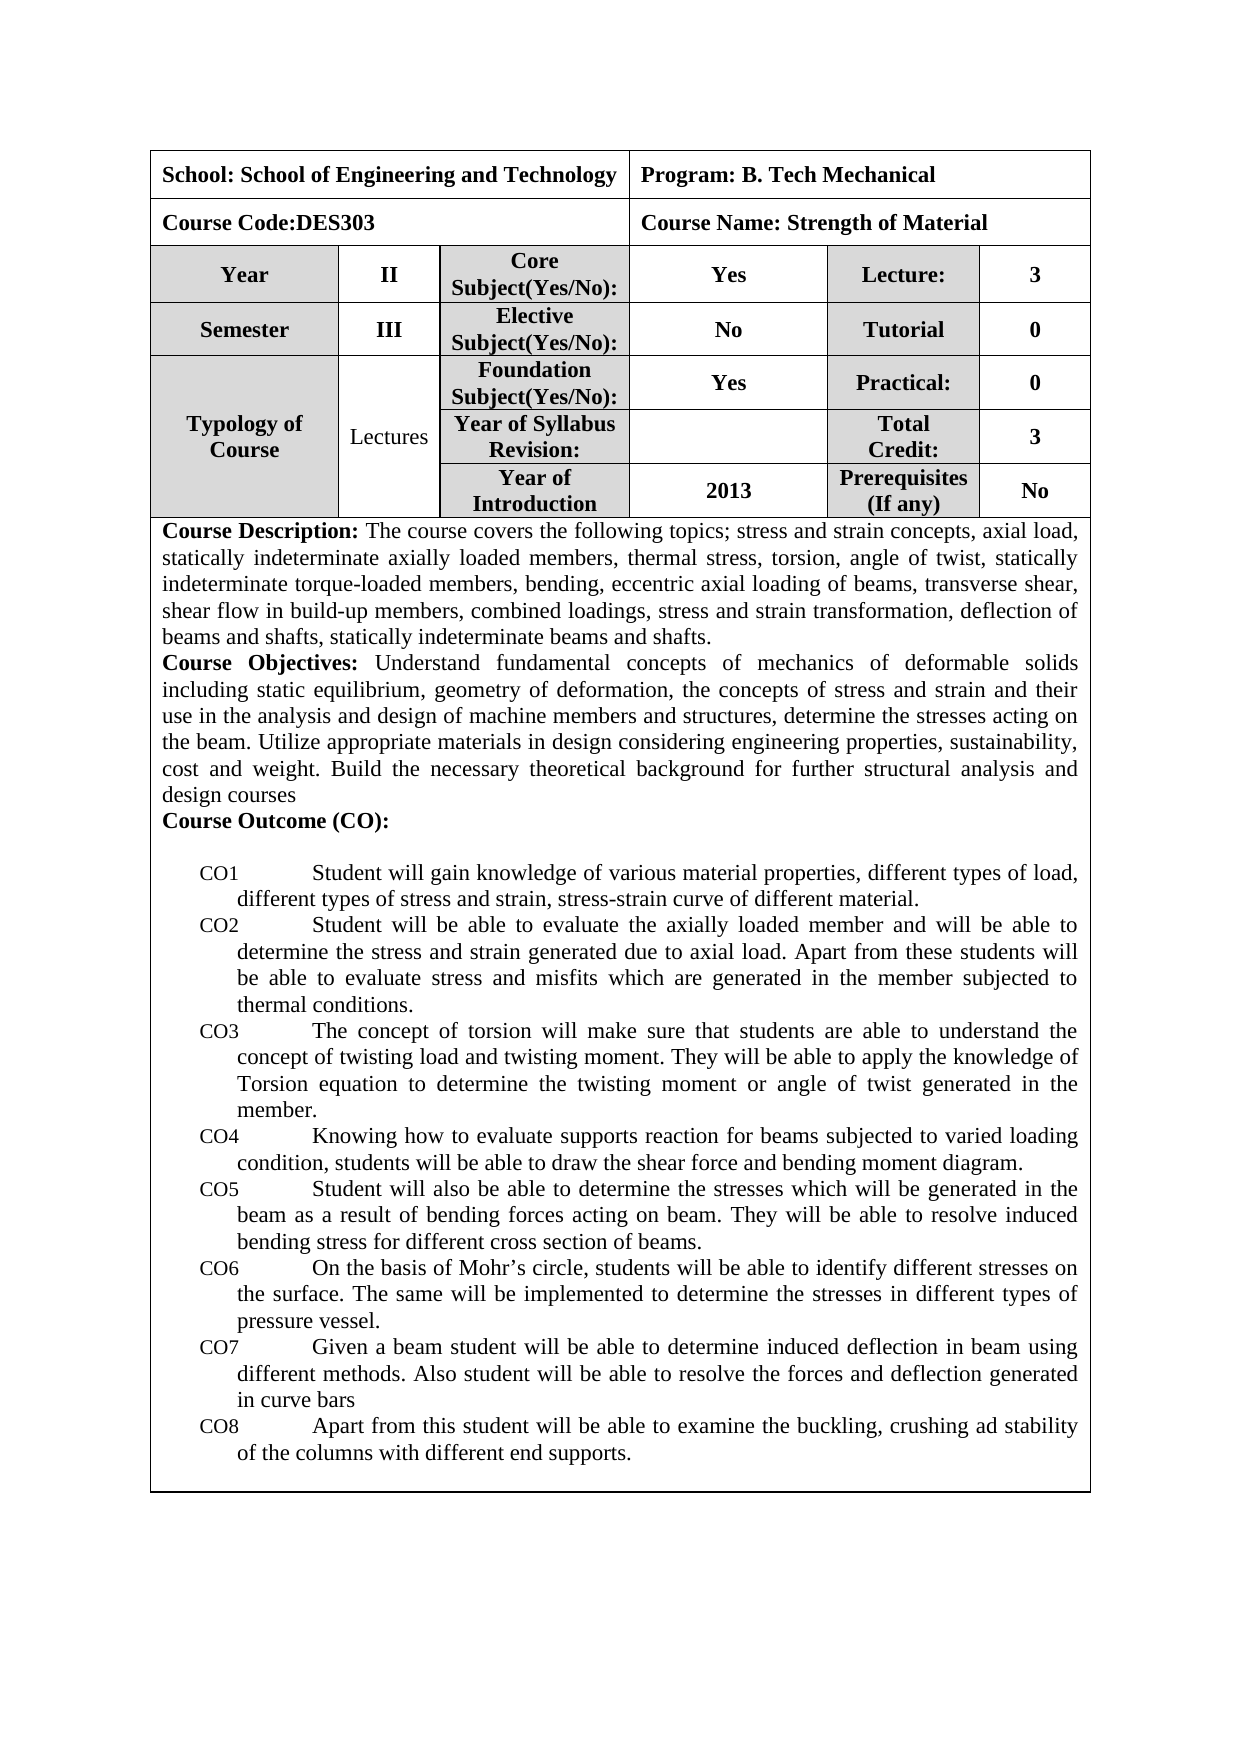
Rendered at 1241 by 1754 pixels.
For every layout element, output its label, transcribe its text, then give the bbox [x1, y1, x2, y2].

table_cell Course Code:DES303 [151, 199, 629, 245]
table_cell [630, 410, 827, 463]
table_cell Semester [151, 303, 338, 355]
table_cell No [630, 303, 827, 355]
table_cell Elective Subject(Yes/No): [441, 303, 629, 355]
table_cell 0 [980, 303, 1090, 355]
table_cell No [980, 464, 1090, 517]
table_cell Year of Introduction [441, 464, 629, 517]
table_cell Typology of Course [151, 356, 338, 517]
table_cell 2013 [630, 464, 827, 517]
table_cell Foundation Subject(Yes/No): [441, 356, 629, 409]
table_cell Lectures [339, 356, 439, 517]
table_cell 0 [980, 356, 1090, 409]
table_cell Lecture: [828, 246, 979, 302]
table_cell II [339, 246, 439, 302]
table_header Program: B. Tech Mechanical [630, 151, 1090, 198]
table_header School: School of Engineering and Technology [151, 151, 629, 198]
table_cell Tutorial [828, 303, 979, 355]
table_cell 3 [980, 410, 1090, 463]
table_cell Yes [630, 356, 827, 409]
table_cell 3 [980, 246, 1090, 302]
table_cell Course Name: Strength of Material [630, 199, 1090, 245]
table_cell Course Description: The course covers the following topics; stress and strain concepts, axial load, statically indeterminate axially loaded members, thermal stress, torsion, angle of twist, statically indeterminate torque-loaded members, bending, eccentric axial loading of beams, transverse shear, shear flow in build-up members, combined loadings, stress and strain transformation, deflection of beams and shafts, statically indeterminate beams and shafts. Course Objectives: Understand fundamental concepts of mechanics of deformable solids including static equilibrium, geometry of deformation, the concepts of stress and strain and their use in the analysis and design of machine members and structures, determine the stresses acting on the beam. Utilize appropriate materials in design considering engineering properties, sustainability, cost and weight. Build the necessary theoretical background for further structural analysis and design courses Course Outcome (CO): Student will gain knowledge of various material properties, different types of load, different types of stress and strain, stress-strain curve of different material. Student will be able to evaluate the axially loaded member and will be able to determine the stress and strain generated due to axial load. Apart from these students will be able to evaluate stress and misfits which are generated in the member subjected to thermal conditions. The concept of torsion will make sure that students are able to understand the concept of twisting load and twisting moment. They will be able to apply the knowledge of Torsion equation to determine the twisting moment or angle of twist generated in the member. Knowing how to evaluate supports reaction for beams subjected to varied loading condition, students will be able to draw the shear force and bending moment diagram. Student will also be able to determine the stresses which will be generated in the beam as a result of bending forces acting on beam. They will be able to resolve induced bending stress for different cross section of beams. On the basis of Mohr’s circle, students will be able to identify different stresses on the surface. The same will be implemented to determine the stresses in different types of pressure vessel. Given a beam student will be able to determine induced deflection in beam using different methods. Also student will be able to resolve the forces and deflection generated in curve bars Apart from this student will be able to examine the buckling, crushing ad stability of the columns with different end supports. [151, 518, 1090, 1491]
table_cell Year [151, 246, 338, 302]
table_cell Total Credit: [828, 410, 979, 463]
table_cell III [339, 303, 439, 355]
table_cell Core Subject(Yes/No): [441, 246, 629, 302]
table_cell Year of Syllabus Revision: [441, 410, 629, 463]
table_cell Yes [630, 246, 827, 302]
table_cell Prerequisites (If any) [828, 464, 979, 517]
table_cell Practical: [828, 356, 979, 409]
